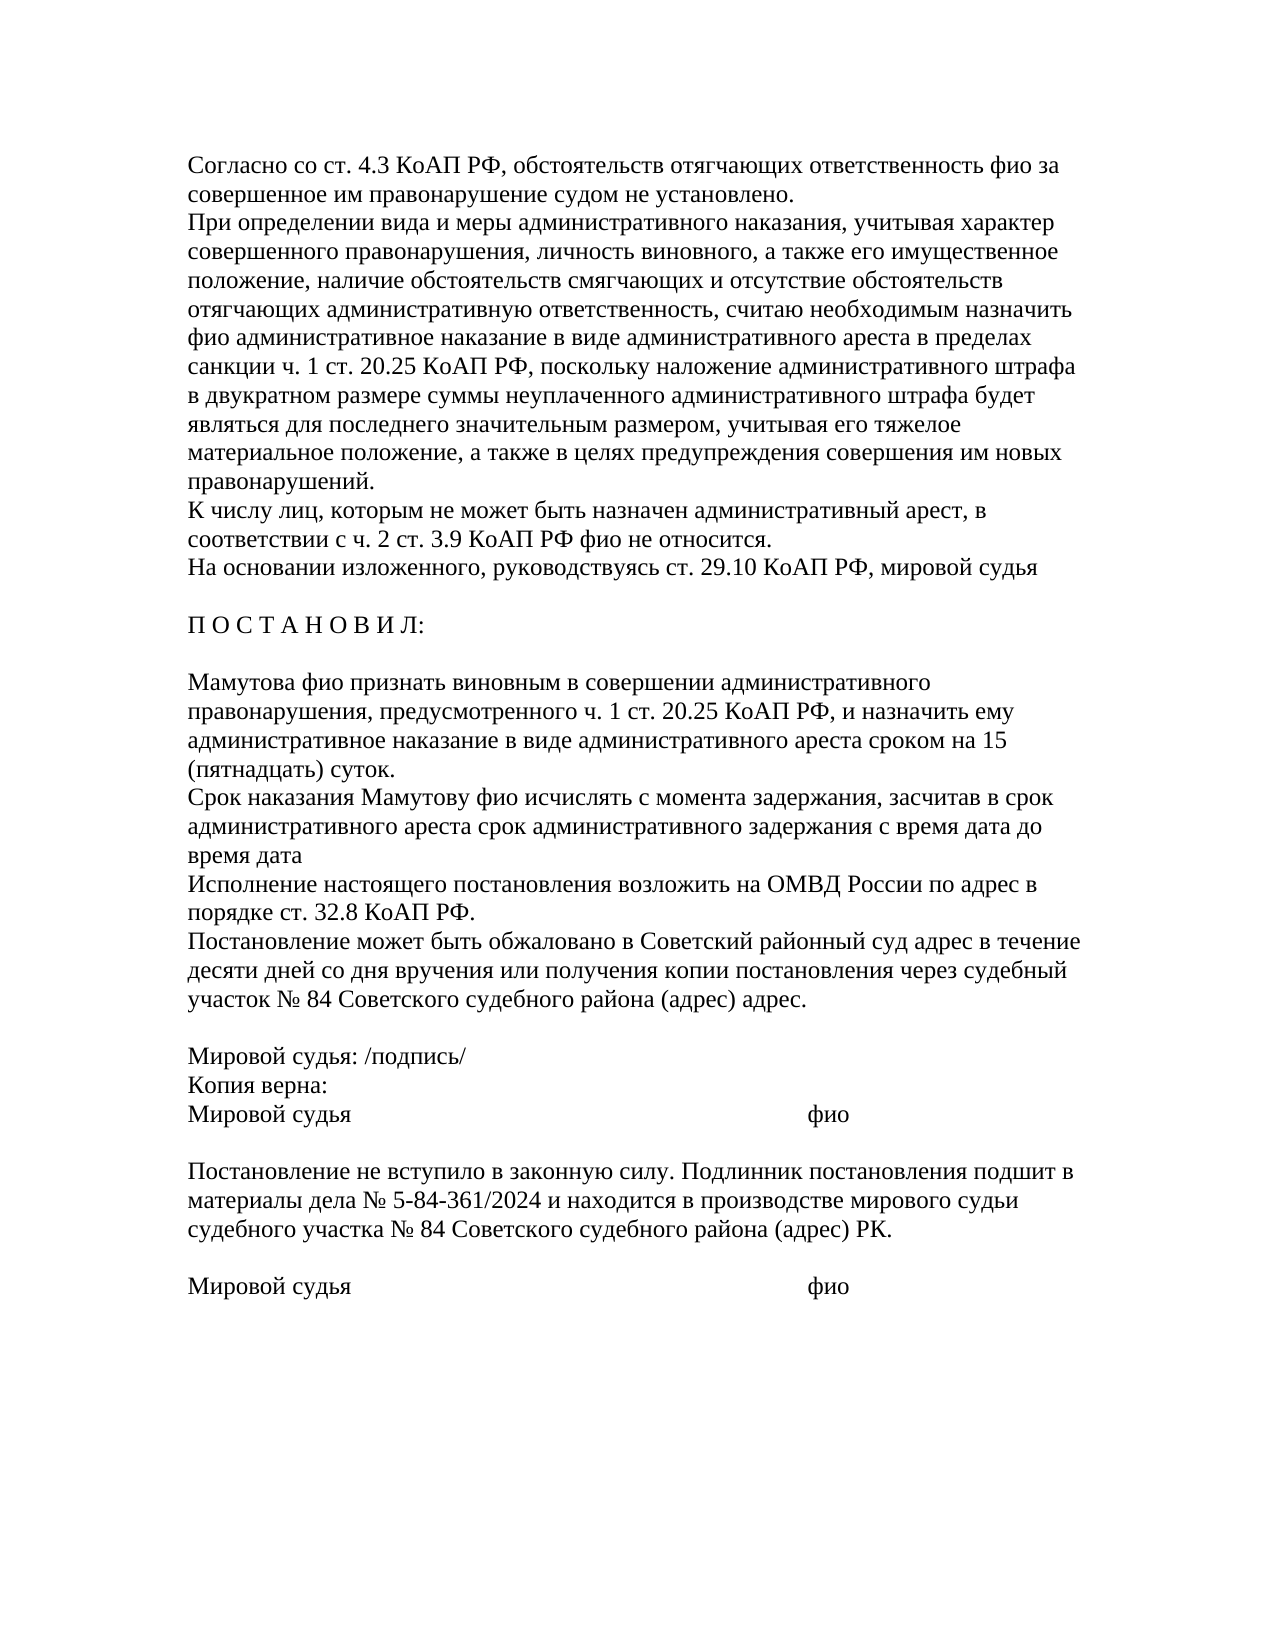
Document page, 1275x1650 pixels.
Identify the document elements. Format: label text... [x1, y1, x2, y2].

text Исполнение настоящего постановления возложить на ОМВД России по адрес в порядке ст. 32.8 КоАП РФ. [187, 869, 1087, 926]
text Мировой судья фио [187, 1271, 1087, 1300]
text К числу лиц, которым не может быть назначен административный арест, в соответствии с ч. 2 ст. 3.9 КоАП РФ фио не относится. [187, 495, 1087, 552]
text Постановление не вступило в законную силу. Подлинник постановления подшит в материалы дела № 5-84-361/2024 и находится в производстве мирового судьи судебного участка № 84 Советского судебного района (адрес) РК. [187, 1156, 1087, 1242]
text Постановление может быть обжаловано в Советский районный суд адрес в течение десяти дней со дня вручения или получения копии постановления через судебный участок № 84 Советского судебного района (адрес) адрес. [187, 926, 1087, 1012]
text Мамутова фио признать виновным в совершении административного правонарушения, предусмотренного ч. 1 ст. 20.25 КоАП РФ, и назначить ему административное наказание в виде административного ареста сроком на 15 (пятнадцать) суток. [187, 667, 1087, 782]
text Согласно со ст. 4.3 КоАП РФ, обстоятельств отягчающих ответственность фио за совершенное им правонарушение судом не установлено. [187, 150, 1087, 207]
text Копия верна: [187, 1070, 1087, 1099]
text Мировой судья: /подпись/ [187, 1041, 1087, 1070]
text На основании изложенного, руководствуясь ст. 29.10 КоАП РФ, мировой судья [187, 552, 1087, 581]
text Срок наказания Мамутову фио исчислять с момента задержания, засчитав в срок административного ареста срок административного задержания с время дата до время дата [187, 782, 1087, 869]
text П О С Т А Н О В И Л: [187, 610, 1087, 639]
text При определении вида и меры административного наказания, учитывая характер совершенного правонарушения, личность виновного, а также его имущественное положение, наличие обстоятельств смягчающих и отсутствие обстоятельств отягчающих административную ответственность, считаю необходимым назначить фио административное наказание в виде административного ареста в пределах санкции ч. 1 ст. 20.25 КоАП РФ, поскольку наложение административного штрафа в двукратном размере суммы неуплаченного административного штрафа будет являться для последнего значительным размером, учитывая его тяжелое материальное положение, а также в целях предупреждения совершения им новых правонарушений. [187, 207, 1087, 495]
text Мировой судья фио [187, 1099, 1087, 1127]
